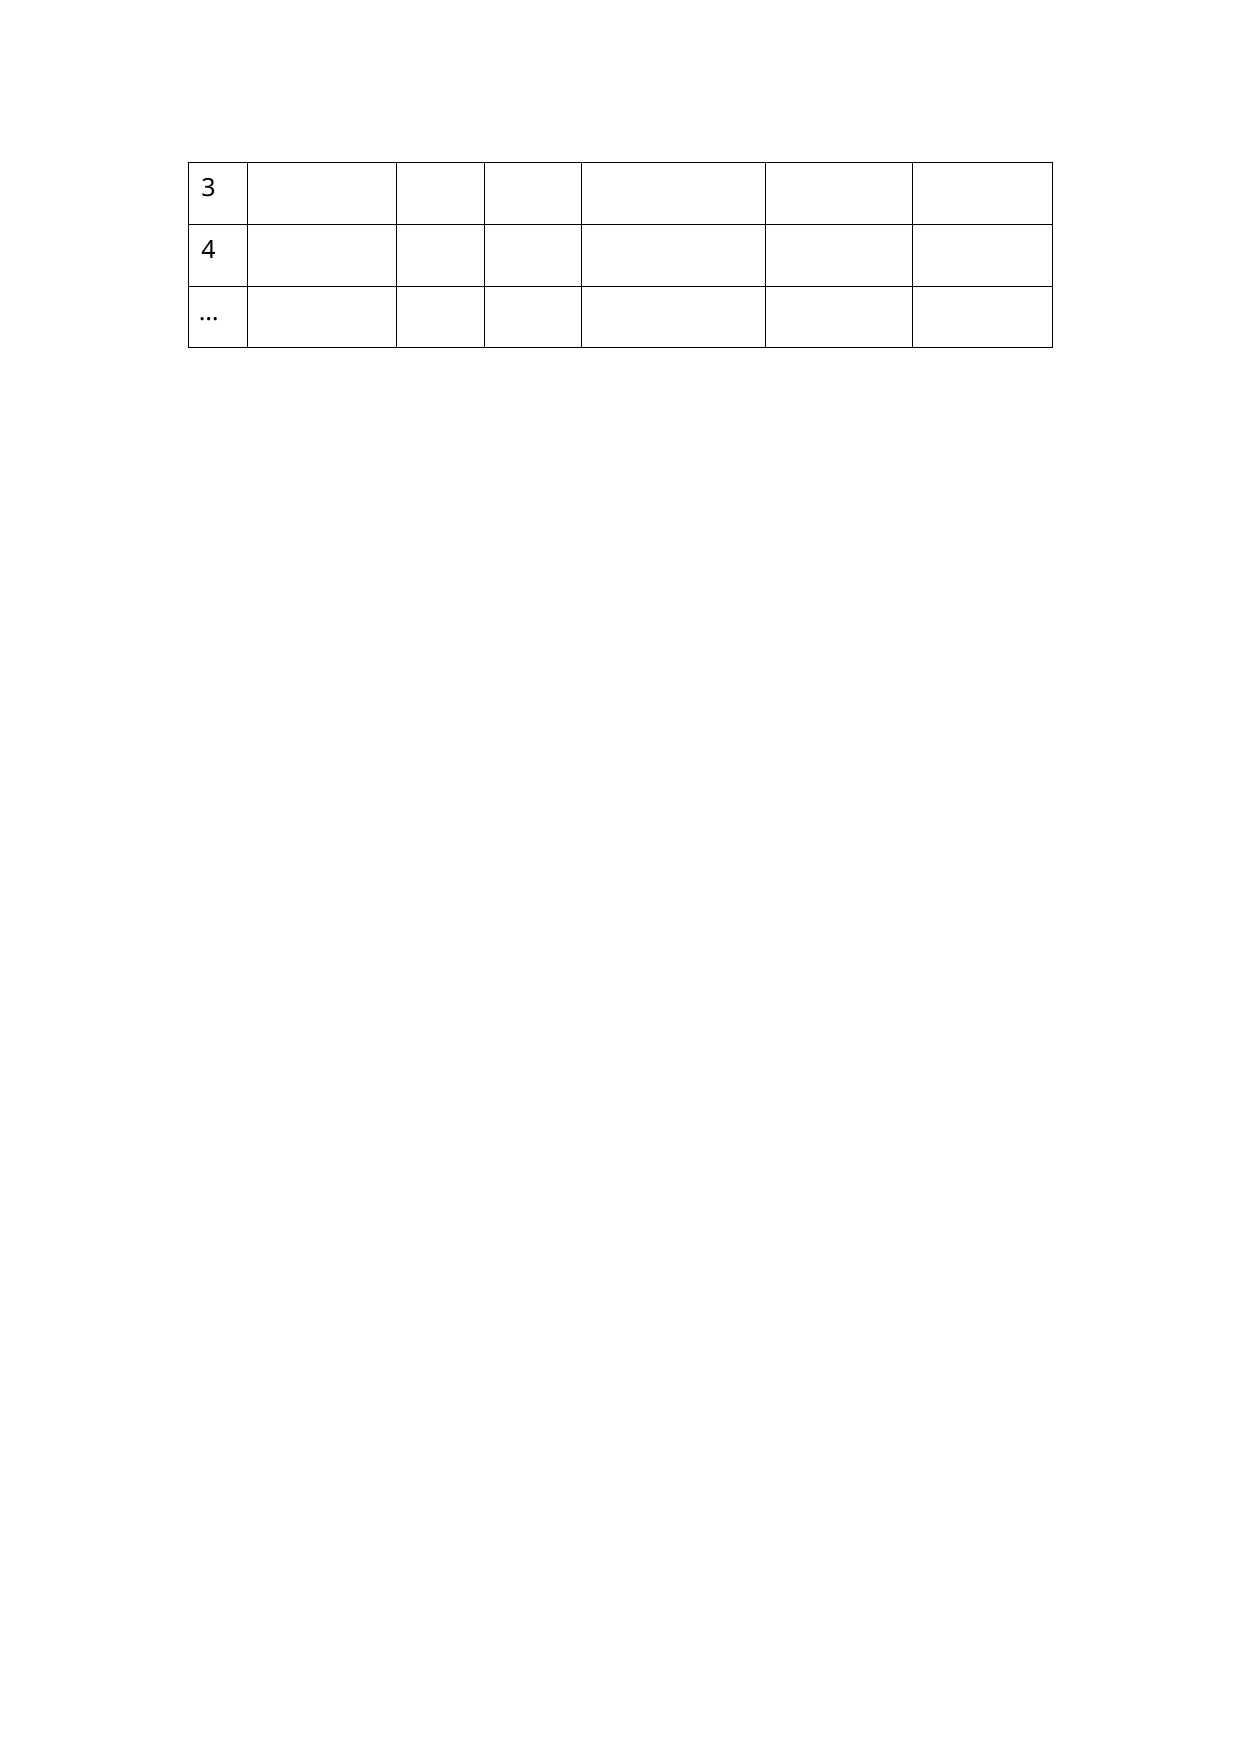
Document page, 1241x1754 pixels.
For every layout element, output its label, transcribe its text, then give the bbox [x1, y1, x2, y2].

table_cell [397, 163, 484, 224]
table_cell [766, 163, 912, 224]
table_cell [248, 287, 396, 347]
table_cell [485, 225, 581, 286]
table_cell [913, 287, 1052, 347]
table_cell [582, 287, 765, 347]
table_cell [913, 225, 1052, 286]
table_cell [485, 287, 581, 347]
table_cell [582, 225, 765, 286]
table_cell [397, 225, 484, 286]
table_cell 3 [189, 163, 247, 224]
table_cell [248, 163, 396, 224]
table_cell [397, 287, 484, 347]
table_cell [248, 225, 396, 286]
table_cell [913, 163, 1052, 224]
table_cell [766, 287, 912, 347]
table_cell [582, 163, 765, 224]
table_cell [485, 163, 581, 224]
table_cell … [189, 287, 247, 347]
table_cell [766, 225, 912, 286]
table_cell 4 [189, 225, 247, 286]
